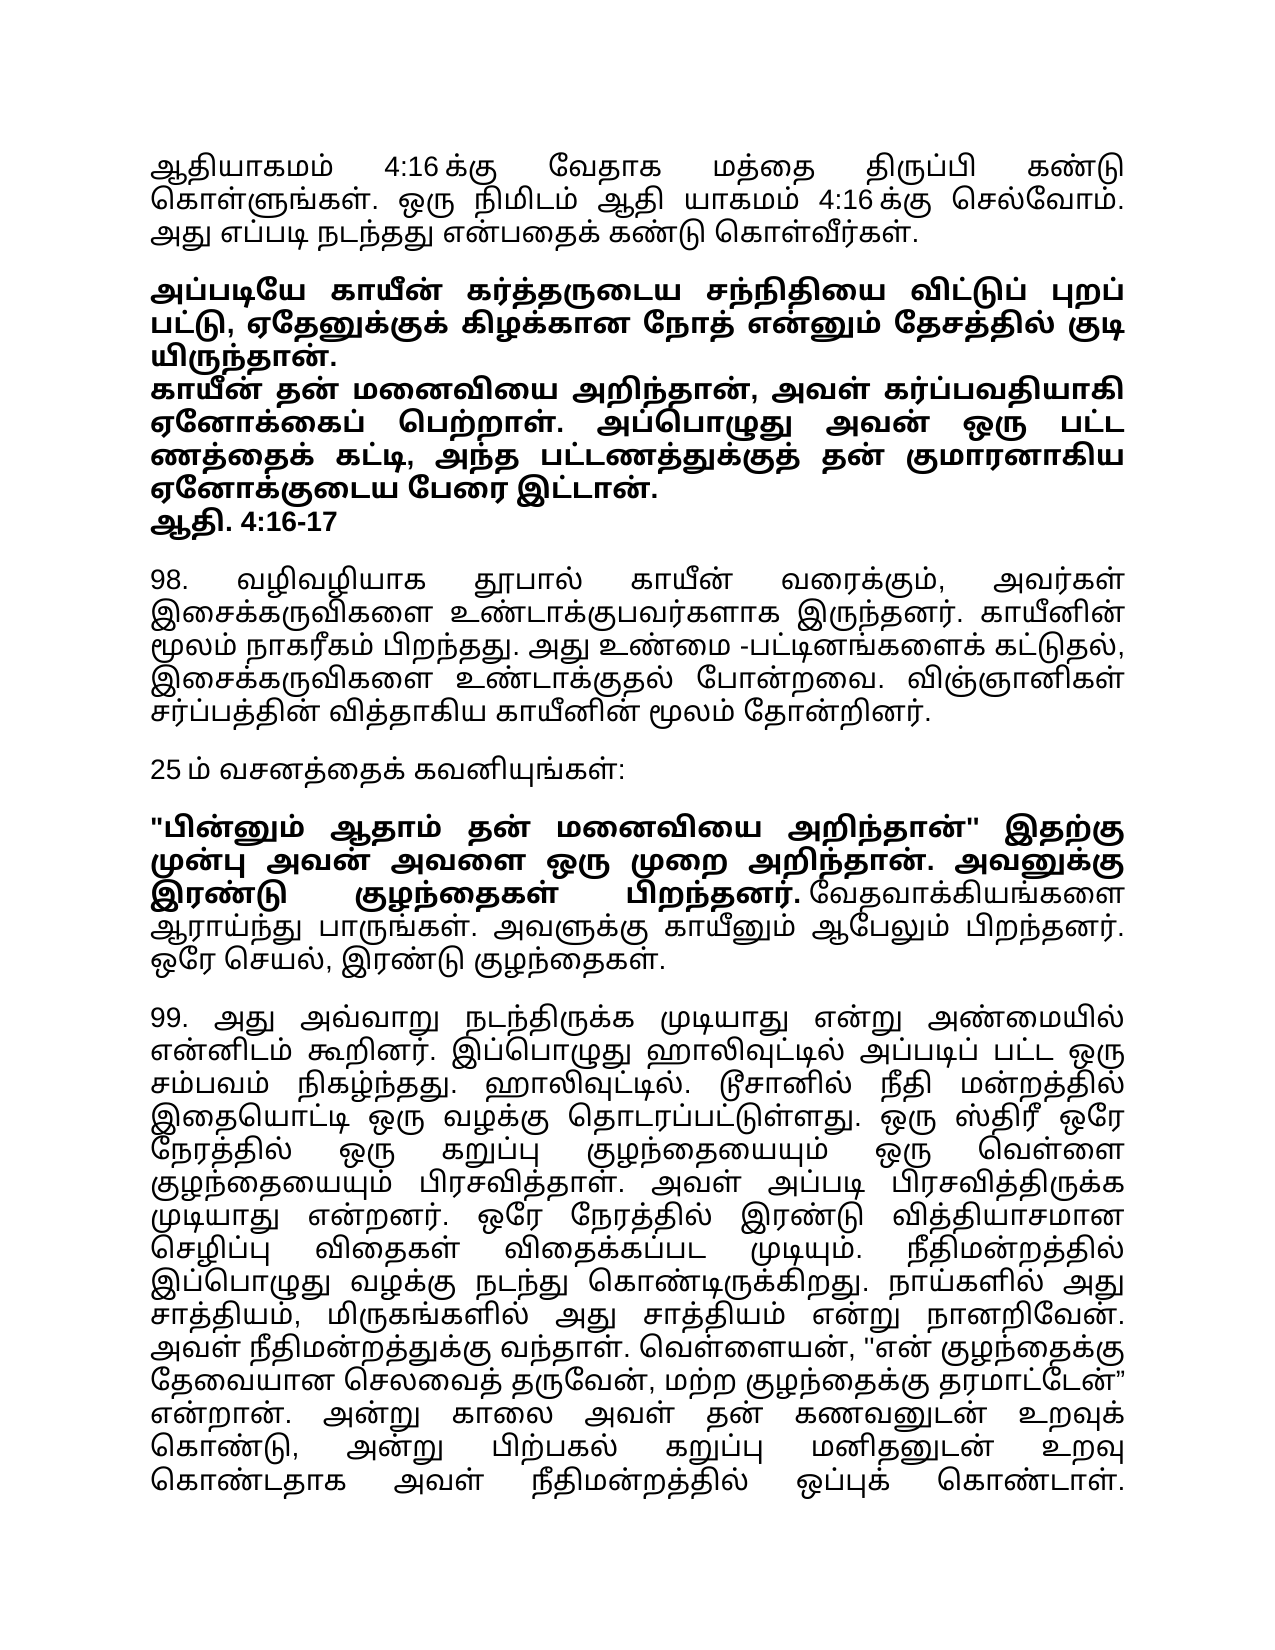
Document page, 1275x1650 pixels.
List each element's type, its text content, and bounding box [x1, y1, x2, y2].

text 98. வழிவழியாக தூபால் காயீன் வரைக்கும், அவர்கள் இசைக்கருவிகளை உண்டாக்குபவர்களாக இருந்தனர். காயீனின் மூலம் நாகரீகம் பிறந்தது. அது உண்மை -பட்டினங்களைக் கட்டுதல், இசைக்கருவிகளை உண்டாக்குதல் போன்றவை. விஞ்ஞானிகள் சர்ப்பத்தின் வித்தாகிய காயீனின் மூலம் தோன்றினர். [150, 563, 1125, 728]
text காயீன் தன் மனைவியை அறிந்தான், அவள் கர்ப்பவதியாகி ஏனோக்கைப் பெற்றாள். அப்பொழுது அவன் ஒரு பட்ட ணத்தைக் கட்டி, அந்த பட்டணத்துக்குத் தன் குமாரனாகிய ஏனோக்குடைய பேரை இட்டான். [150, 373, 1125, 505]
text 25ம் வசனத்தைக் கவனியுங்கள்: [150, 753, 1125, 786]
text அப்படியே காயீன் கர்த்தருடைய சந்நிதியை விட்டுப் புறப் பட்டு, ஏதேனுக்குக் கிழக்கான நோத் என்னும் தேசத்தில் குடி யிருந்தான். [150, 274, 1125, 373]
text "பின்னும் ஆதாம் தன் மனைவியை அறிந்தான்'' இதற்கு முன்பு அவன் அவளை ஒரு முறை அறிந்தான். அவனுக்கு இரண்டு குழந்தைகள் பிறந்தனர். வேதவாக்கியங்களை ஆராய்ந்து பாருங்கள். அவளுக்கு காயீனும் ஆபேலும் பிறந்தனர். ஒரே செயல், இரண்டு குழந்தைகள். [150, 811, 1125, 976]
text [150, 150, 1125, 249]
text ஆதி. 4:16-17 [150, 505, 1125, 538]
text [150, 1001, 1125, 1496]
